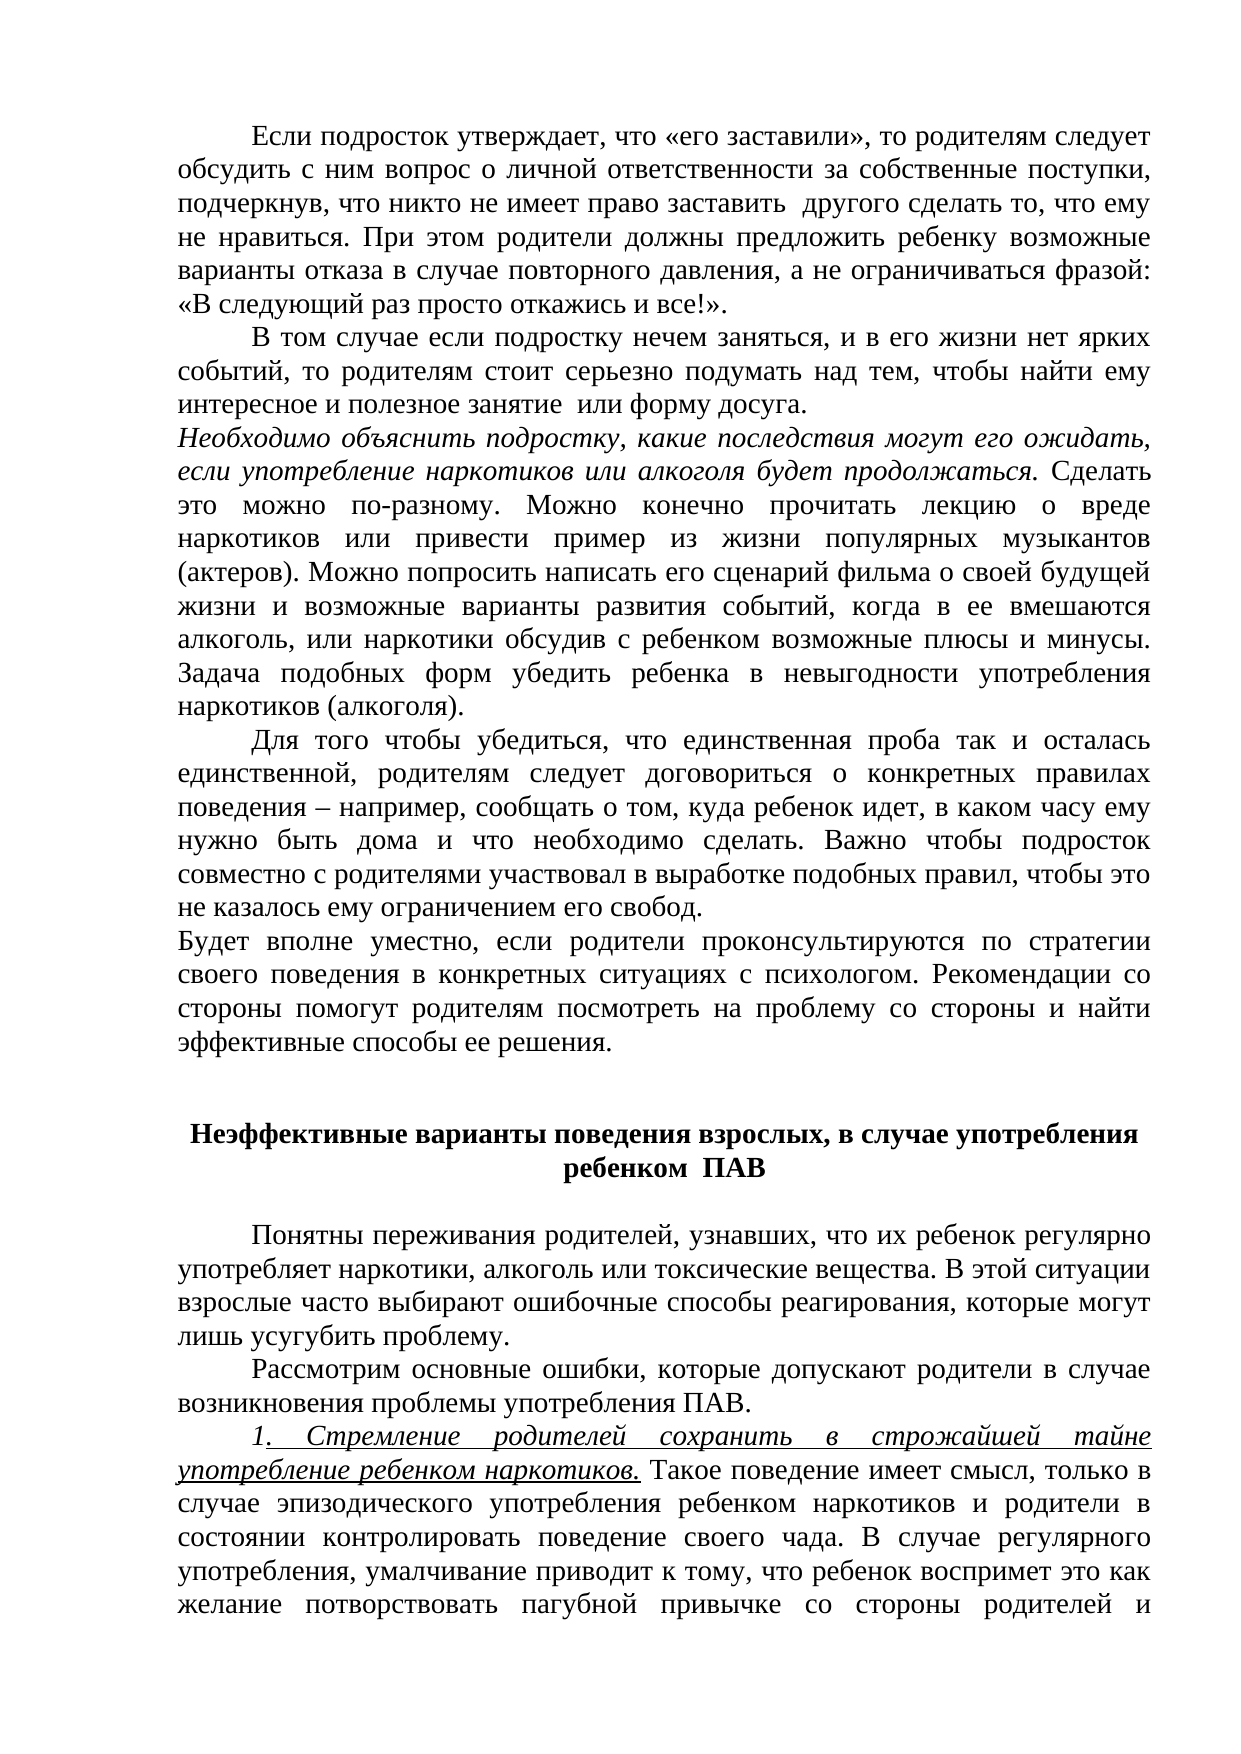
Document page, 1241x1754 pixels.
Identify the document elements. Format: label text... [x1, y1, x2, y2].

text Необходимо объяснить подростку, какие последствия могут его ожидать, если употребление наркотиков или алкоголя будет продолжаться. Сделать это можно по-разному. Можно конечно прочитать лекцию о вреде наркотиков или привести пример из жизни популярных музыкантов (актеров). Можно попросить написать его сценарий фильма о своей будущей жизни и возможные варианты развития событий, когда в ее вмешаются алкоголь, или наркотики обсудив с ребенком возможные плюсы и минусы. Задача подобных форм убедить ребенка в невыгодности употребления наркотиков (алкоголя). [177, 420, 1152, 722]
text Понятны переживания родителей, узнавших, что их ребенок регулярно употребляет наркотики, алкоголь или токсические вещества. В этой ситуации взрослые часто выбирают ошибочные способы реагирования, которые могут лишь усугубить проблему. [177, 1217, 1152, 1351]
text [177, 1418, 1152, 1620]
text В том случае если подростку нечем заняться, и в его жизни нет ярких событий, то родителям стоит серьезно подумать над тем, чтобы найти ему интересное и полезное занятие или форму досуга. [177, 319, 1152, 420]
text Если подросток утверждает, что «его заставили», то родителям следует обсудить с ним вопрос о личной ответственности за собственные поступки, подчеркнув, что никто не имеет право заставить другого сделать то, что ему не нравиться. При этом родители должны предложить ребенку возможные варианты отказа в случае повторного давления, а не ограничиваться фразой: «В следующий раз просто откажись и все!». [177, 118, 1152, 319]
text Неэффективные варианты поведения взрослых, в случае употребления ребенком ПАВ [177, 1117, 1152, 1184]
text Для того чтобы убедиться, что единственная проба так и осталась единственной, родителям следует договориться о конкретных правилах поведения – например, сообщать о том, куда ребенок идет, в каком часу ему нужно быть дома и что необходимо сделать. Важно чтобы подросток совместно с родителями участвовал в выработке подобных правил, чтобы это не казалось ему ограничением его свобод. [177, 722, 1152, 923]
text Будет вполне уместно, если родители проконсультируются по стратегии своего поведения в конкретных ситуациях с психологом. Рекомендации со стороны помогут родителям посмотреть на проблему со стороны и найти эффективные способы ее решения. [177, 923, 1152, 1057]
text Рассмотрим основные ошибки, которые допускают родители в случае возникновения проблемы употребления ПАВ. [177, 1351, 1152, 1418]
